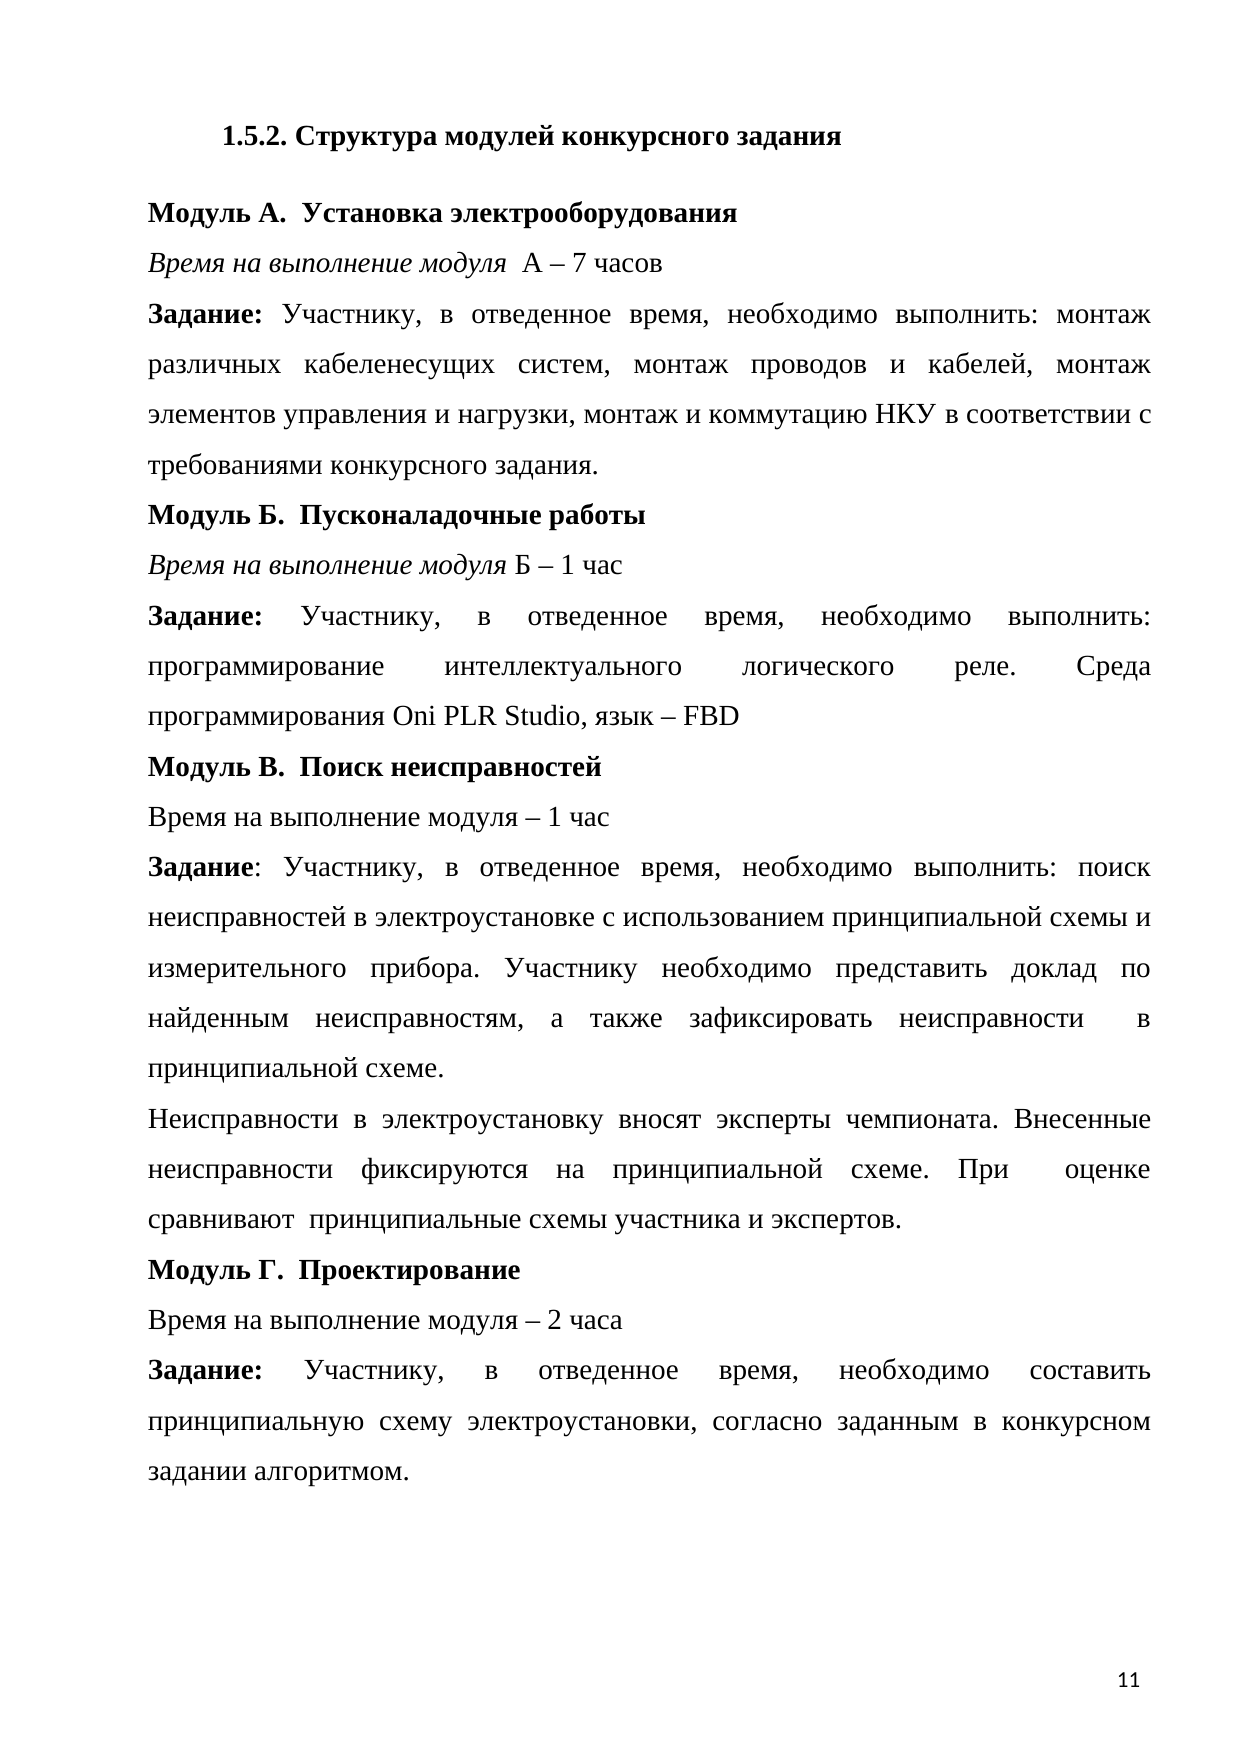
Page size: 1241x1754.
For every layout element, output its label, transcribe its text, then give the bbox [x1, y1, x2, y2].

text Задание: Участнику, в отведенное время, необходимо составить принципиальную схему электроустановки, согласно заданным в конкурсном задании алгоритмом. [148, 1352, 1152, 1487]
text Модуль А. Установка электрооборудования [148, 195, 1152, 229]
text Модуль Г. Проектирование [148, 1252, 1152, 1285]
text Задание: Участнику, в отведенное время, необходимо выполнить: поиск неисправностей в электроустановке с использованием принципиальной схемы и измерительного прибора. Участнику необходимо представить доклад по найденным неисправностям, а также зафиксировать неисправности в принципиальной схеме. [148, 849, 1152, 1084]
text Задание: Участнику, в отведенное время, необходимо выполнить: программирование интеллектуального логического реле. Среда программирования Oni PLR Studio, язык – FBD [148, 598, 1152, 732]
text Время на выполнение модуля А – 7 часов [148, 246, 1152, 279]
text Модуль Б. Пусконаладочные работы [148, 497, 1152, 531]
text Модуль В. Поиск неисправностей [148, 749, 1152, 782]
text Задание: Участнику, в отведенное время, необходимо выполнить: монтаж различных кабеленесущих систем, монтаж проводов и кабелей, монтаж элементов управления и нагрузки, монтаж и коммутацию НКУ в соответствии с требованиями конкурсного задания. [148, 296, 1152, 480]
text 1.5.2. Структура модулей конкурсного задания [148, 118, 1152, 152]
text Время на выполнение модуля – 1 час [148, 799, 1152, 832]
text Время на выполнение модуля Б – 1 час [148, 547, 1152, 581]
text Время на выполнение модуля – 2 часа [148, 1302, 1152, 1336]
text Неисправности в электроустановку вносят эксперты чемпионата. Внесенные неисправности фиксируются на принципиальной схеме. При оценке сравнивают принципиальные схемы участника и экспертов. [148, 1101, 1152, 1235]
